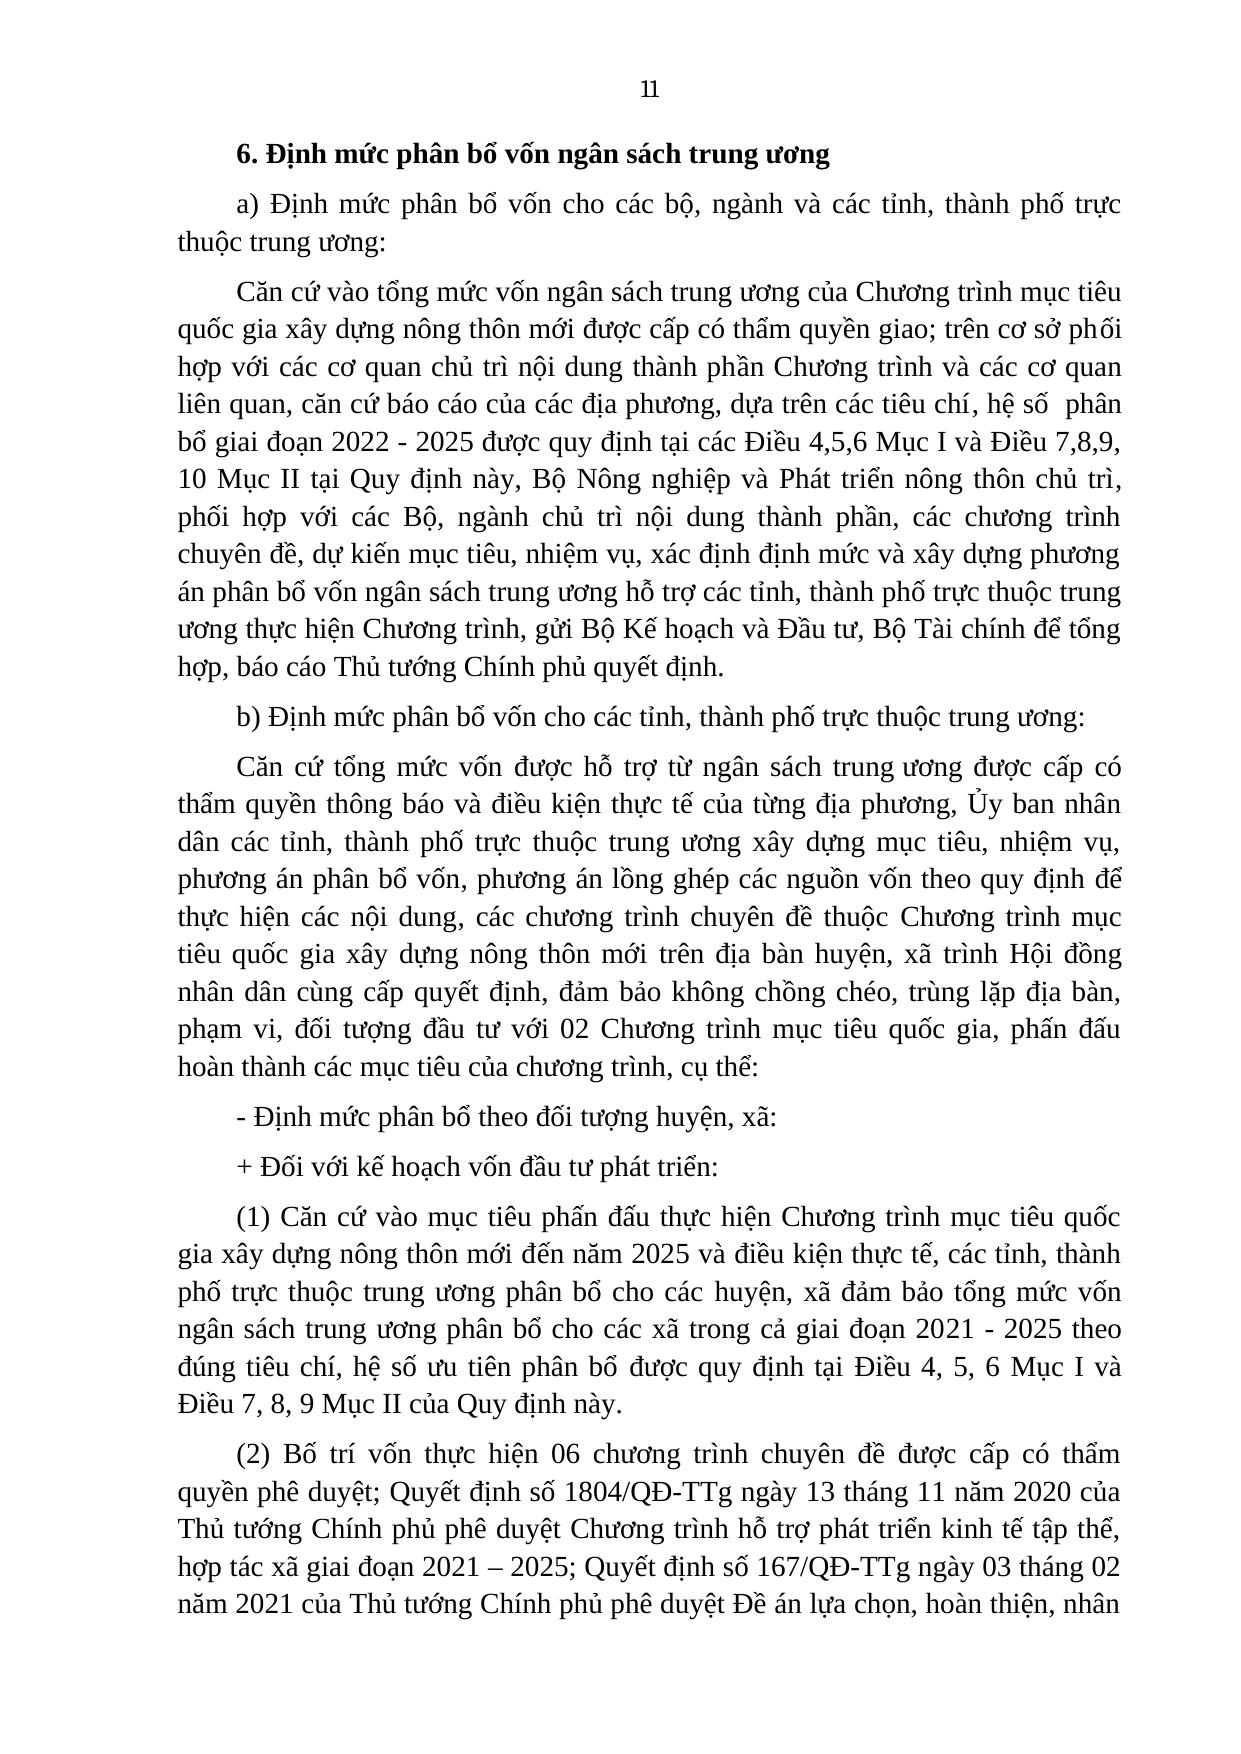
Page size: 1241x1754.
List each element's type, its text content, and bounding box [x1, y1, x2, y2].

text Căn cứ tổng mức vốn được hỗ trợ từ ngân sách trung ương được cấp có thẩm quyền thông báo và điều kiện thực tế của từng địa phương, Ủy ban nhân dân các tỉnh, thành phố trực thuộc trung ương xây dựng mục tiêu, nhiệm vụ, phương án phân bổ vốn, phương án lồng ghép các nguồn vốn theo quy định để thực hiện các nội dung, các chương trình chuyên đề thuộc Chương trình mục tiêu quốc gia xây dựng nông thôn mới trên địa bàn huyện, xã trình Hội đồng nhân dân cùng cấp quyết định, đảm bảo không chồng chéo, trùng lặp địa bàn, phạm vi, đối tượng đầu tư với 02 Chương trình mục tiêu quốc gia, phấn đấu hoàn thành các mục tiêu của chương trình, cụ thể: [177, 745, 1122, 1082]
text + Đối với kế hoạch vốn đầu tư phát triển: [177, 1145, 1122, 1182]
text (1) Căn cứ vào mục tiêu phấn đấu thực hiện Chương trình mục tiêu quốc gia xây dựng nông thôn mới đến năm 2025 và điều kiện thực tế, các tỉnh, thành phố trực thuộc trung ương phân bổ cho các huyện, xã đảm bảo tổng mức vốn ngân sách trung ương phân bổ cho các xã trong cả giai đoạn 2021 - 2025 theo đúng tiêu chí, hệ số ưu tiên phân bổ được quy định tại Điều 4, 5, 6 Mục I và Điều 7, 8, 9 Mục II của Quy định này. [177, 1195, 1122, 1420]
text a) Định mức phân bổ vốn cho các bộ, ngành và các tỉnh, thành phố trực thuộc trung ương: [177, 182, 1122, 257]
text Căn cứ vào tổng mức vốn ngân sách trung ương của Chương trình mục tiêu quốc gia xây dựng nông thôn mới được cấp có thẩm quyền giao; trên cơ sở phối hợp với các cơ quan chủ trì nội dung thành phần Chương trình và các cơ quan liên quan, căn cứ báo cáo của các địa phương, dựa trên các tiêu chí, hệ số phân bổ giai đoạn 2022 - 2025 được quy định tại các Điều 4,5,6 Mục I và Điều 7,8,9, 10 Mục II tại Quy định này, Bộ Nông nghiệp và Phát triển nông thôn chủ trì, phối hợp với các Bộ, ngành chủ trì nội dung thành phần, các chương trình chuyên đề, dự kiến mục tiêu, nhiệm vụ, xác định định mức và xây dựng phương án phân bổ vốn ngân sách trung ương hỗ trợ các tỉnh, thành phố trực thuộc trung ương thực hiện Chương trình, gửi Bộ Kế hoạch và Đầu tư, Bộ Tài chính để tổng hợp, báo cáo Thủ tướng Chính phủ quyết định. [177, 270, 1122, 682]
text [177, 1432, 1122, 1620]
text 6. Định mức phân bổ vốn ngân sách trung ương [177, 132, 1122, 170]
text b) Định mức phân bổ vốn cho các tỉnh, thành phố trực thuộc trung ương: [177, 695, 1122, 732]
text - Định mức phân bổ theo đối tượng huyện, xã: [177, 1095, 1122, 1132]
